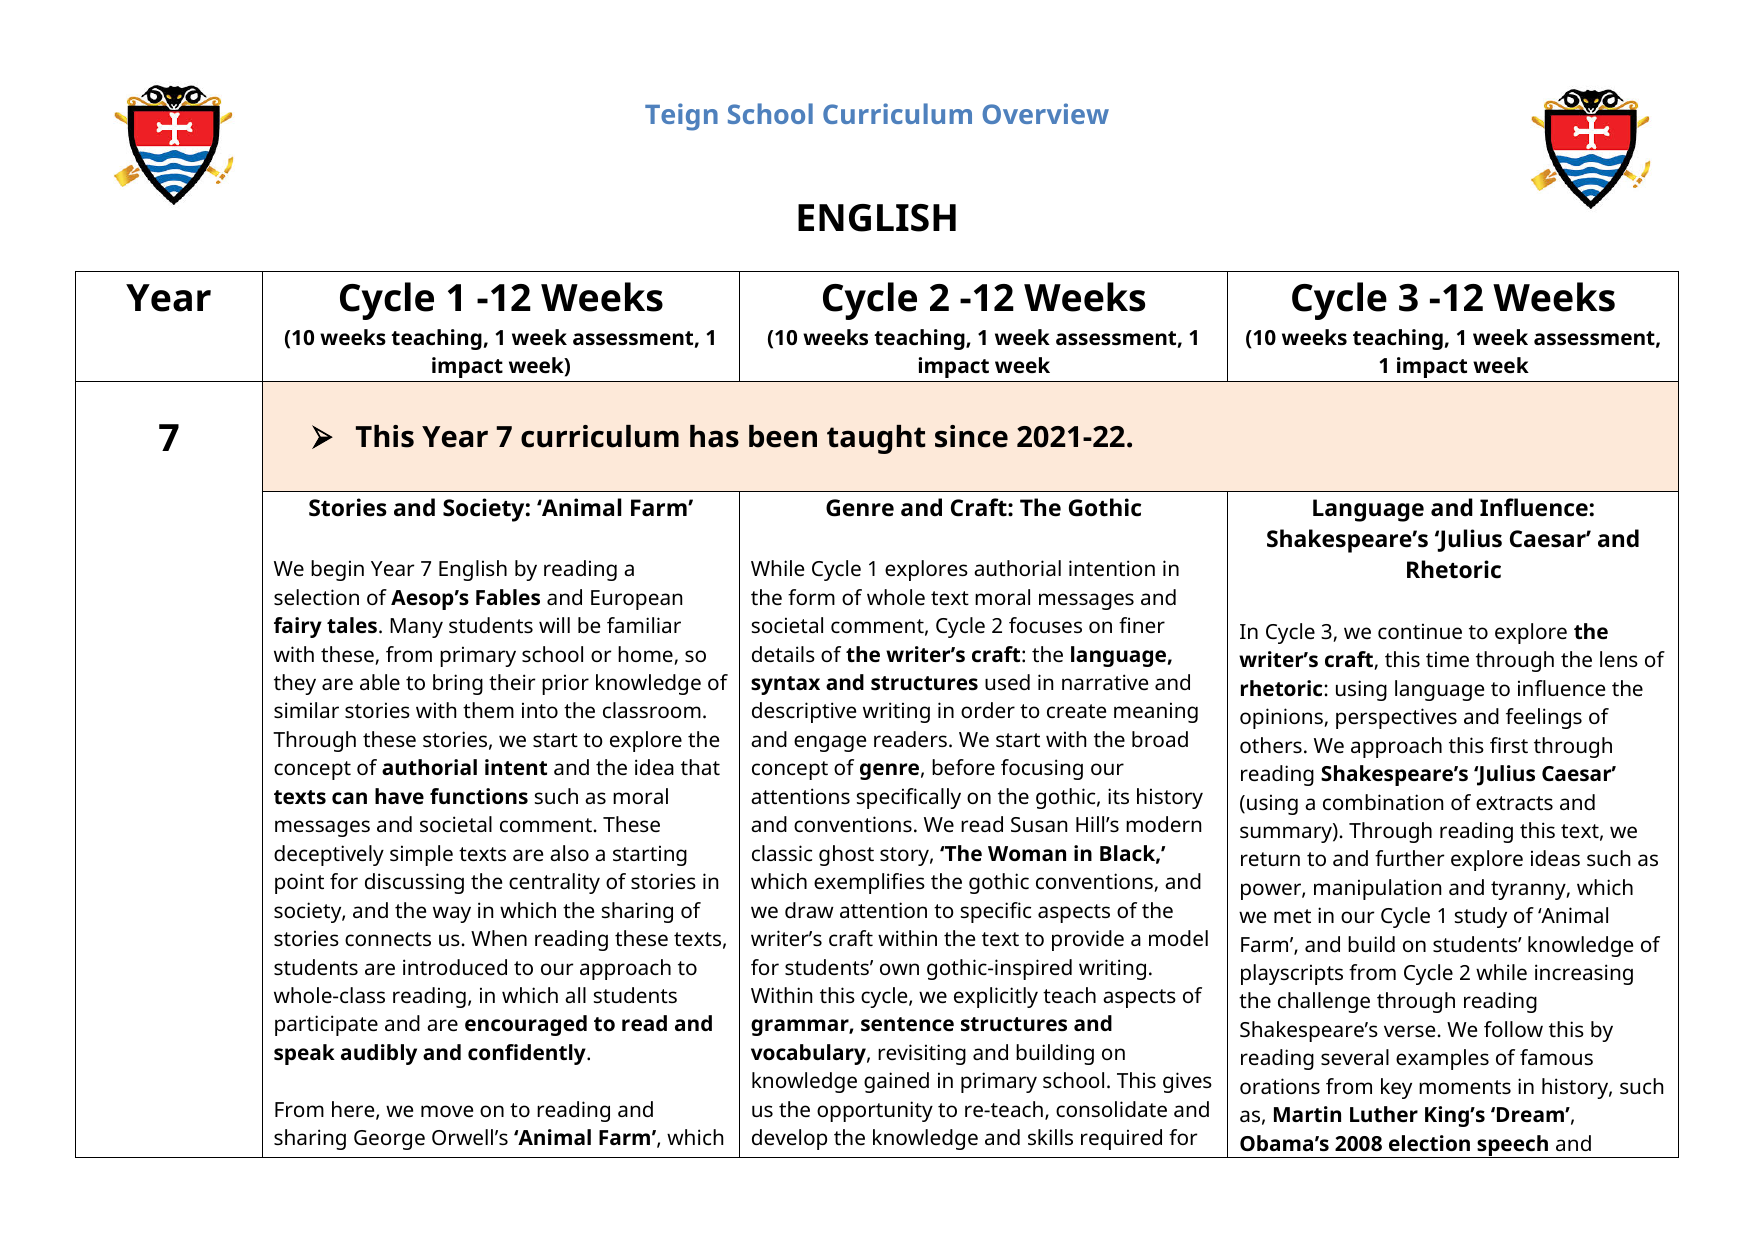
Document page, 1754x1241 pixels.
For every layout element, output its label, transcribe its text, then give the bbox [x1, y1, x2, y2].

table_cell This Year 7 curriculum has been taught since 2021-22. [263, 382, 1678, 491]
table_header Year [76, 272, 262, 381]
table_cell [263, 492, 739, 1157]
table_cell [76, 491, 262, 1157]
table_header Cycle 2 -12 Weeks (10 weeks teaching, 1 week assessment, 1 impact week [740, 272, 1227, 381]
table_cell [1228, 492, 1678, 1157]
table_cell 7 [76, 382, 262, 491]
table_header Cycle 3 -12 Weeks (10 weeks teaching, 1 week assessment, 1 impact week [1228, 272, 1678, 381]
subtitle Teign School Curriculum Overview [261, 96, 1491, 133]
table_header Cycle 1 -12 Weeks (10 weeks teaching, 1 week assessment, 1 impact week) [263, 272, 739, 381]
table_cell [740, 492, 1227, 1157]
picture [90, 57, 259, 227]
picture [1506, 61, 1676, 231]
text ENGLISH [75, 191, 1491, 242]
